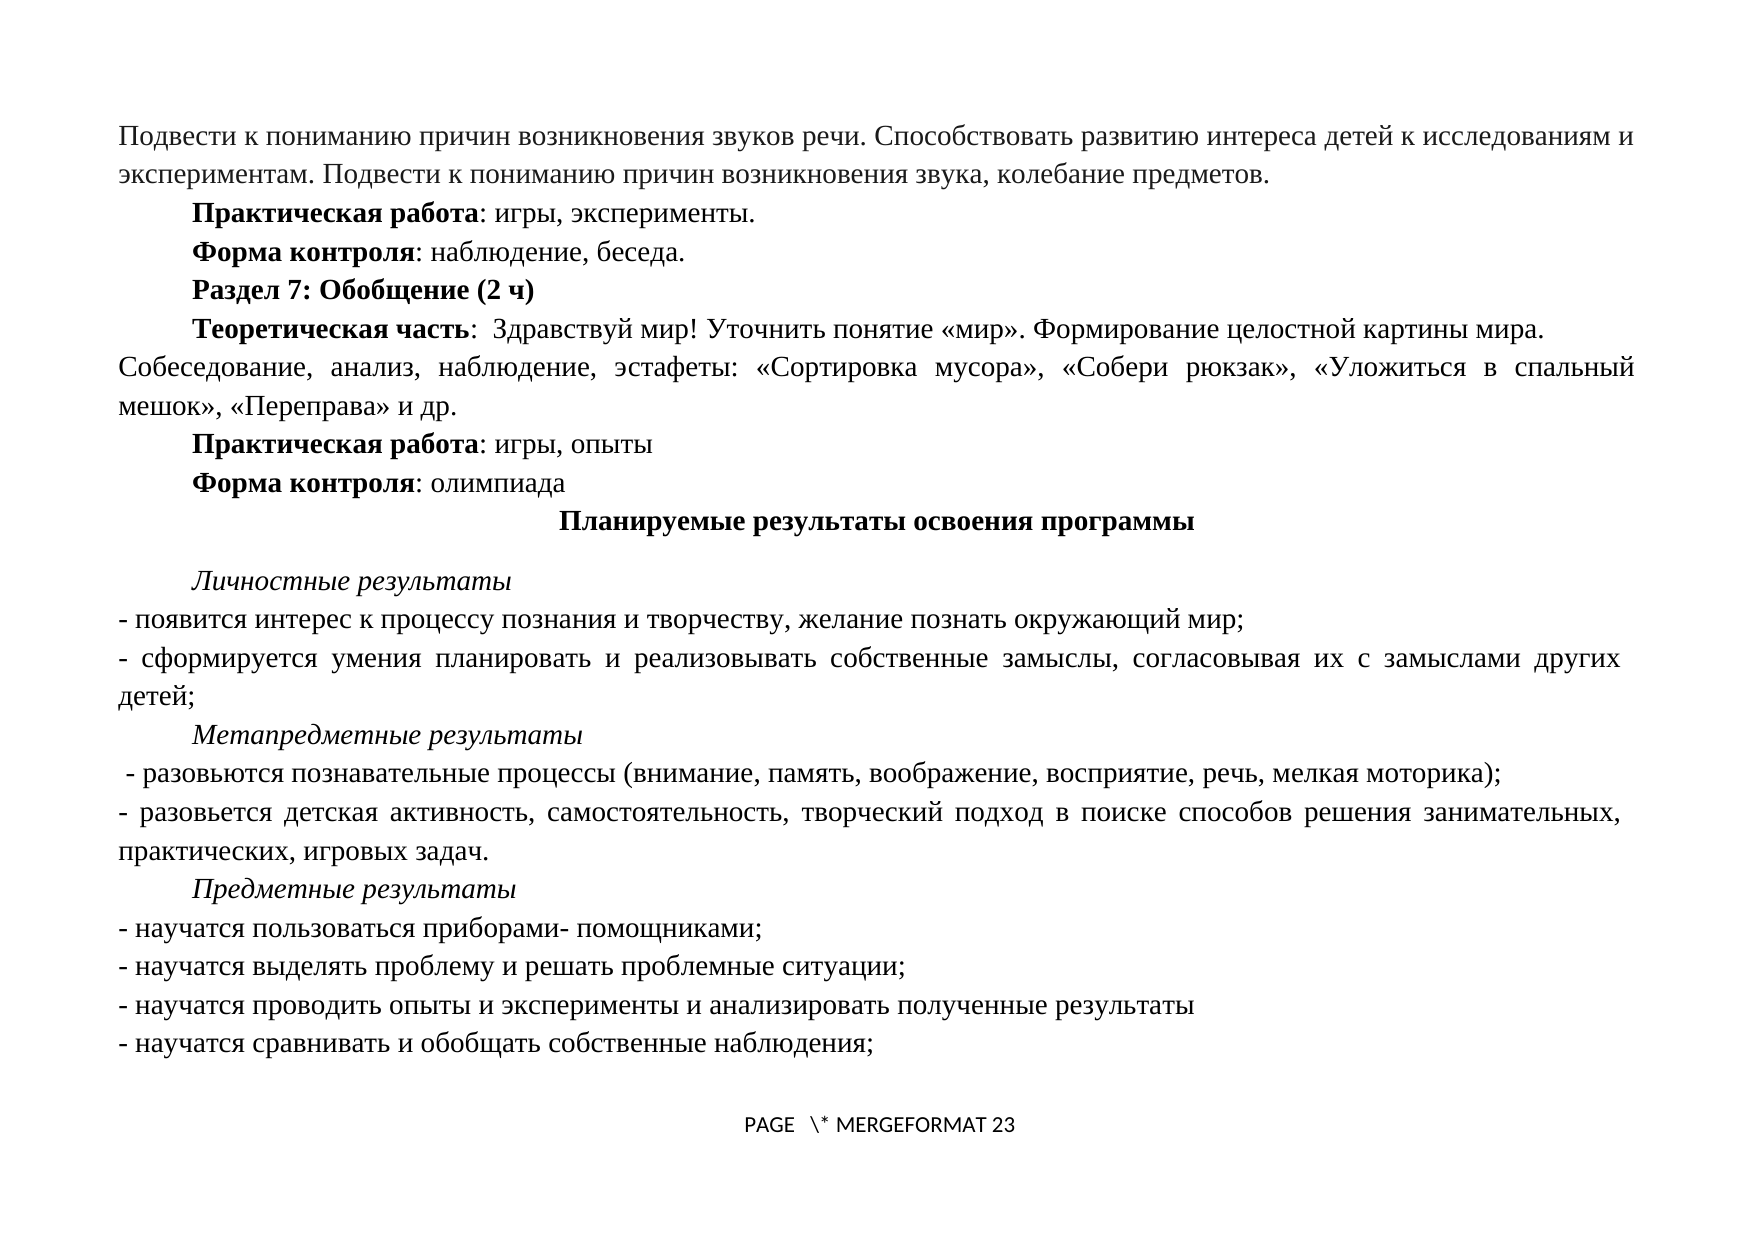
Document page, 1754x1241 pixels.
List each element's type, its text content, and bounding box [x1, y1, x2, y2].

text Практическая работа: игры, опыты [118, 426, 1636, 460]
text - научатся выделять проблему и решать проблемные ситуации; [118, 948, 1622, 982]
text - научатся проводить опыты и эксперименты и анализировать полученные результаты [118, 987, 1622, 1020]
text - научатся сравнивать и обобщать собственные наблюдения; [118, 1025, 1622, 1059]
text - научатся пользоваться приборами- помощниками; [118, 910, 1622, 943]
text Планируемые результаты освоения программы [118, 503, 1636, 537]
text Метапредметные результаты [118, 717, 1622, 751]
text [118, 118, 1636, 190]
text Теоретическая часть: Здравствуй мир! Уточнить понятие «мир». Формирование целостной картины мира. [633, 311, 1636, 344]
text - разовьются познавательные процессы (внимание, память, воображение, восприятие, речь, мелкая моторика); [118, 756, 1622, 789]
text - разовьется детская активность, самостоятельность, творческий подход в поиске способов решения занимательных, практических, игровых задач. [118, 794, 1622, 866]
text - сформируется умения планировать и реализовывать собственные замыслы, согласовывая их с замыслами других детей; [118, 640, 1622, 712]
text Раздел 7: Обобщение (2 ч) [118, 272, 1636, 306]
text Предметные результаты [118, 871, 1622, 905]
text - появится интерес к процессу познания и творчеству, желание познать окружающий мир; [118, 601, 1636, 635]
text Личностные результаты [118, 563, 1636, 596]
text Собеседование, анализ, наблюдение, эстафеты: «Сортировка мусора», «Собери рюкзак», «Уложиться в спальный мешок», «Переправа» и др. [118, 349, 1636, 421]
text Теоретическая часть: Здравствуй мир! Уточнить понятие «мир». Формирование целостной картины мира. [118, 311, 478, 344]
text Форма контроля: наблюдение, беседа. [118, 234, 1636, 267]
text Практическая работа: игры, эксперименты. [118, 195, 1636, 229]
text Форма контроля: олимпиада [118, 465, 1636, 498]
